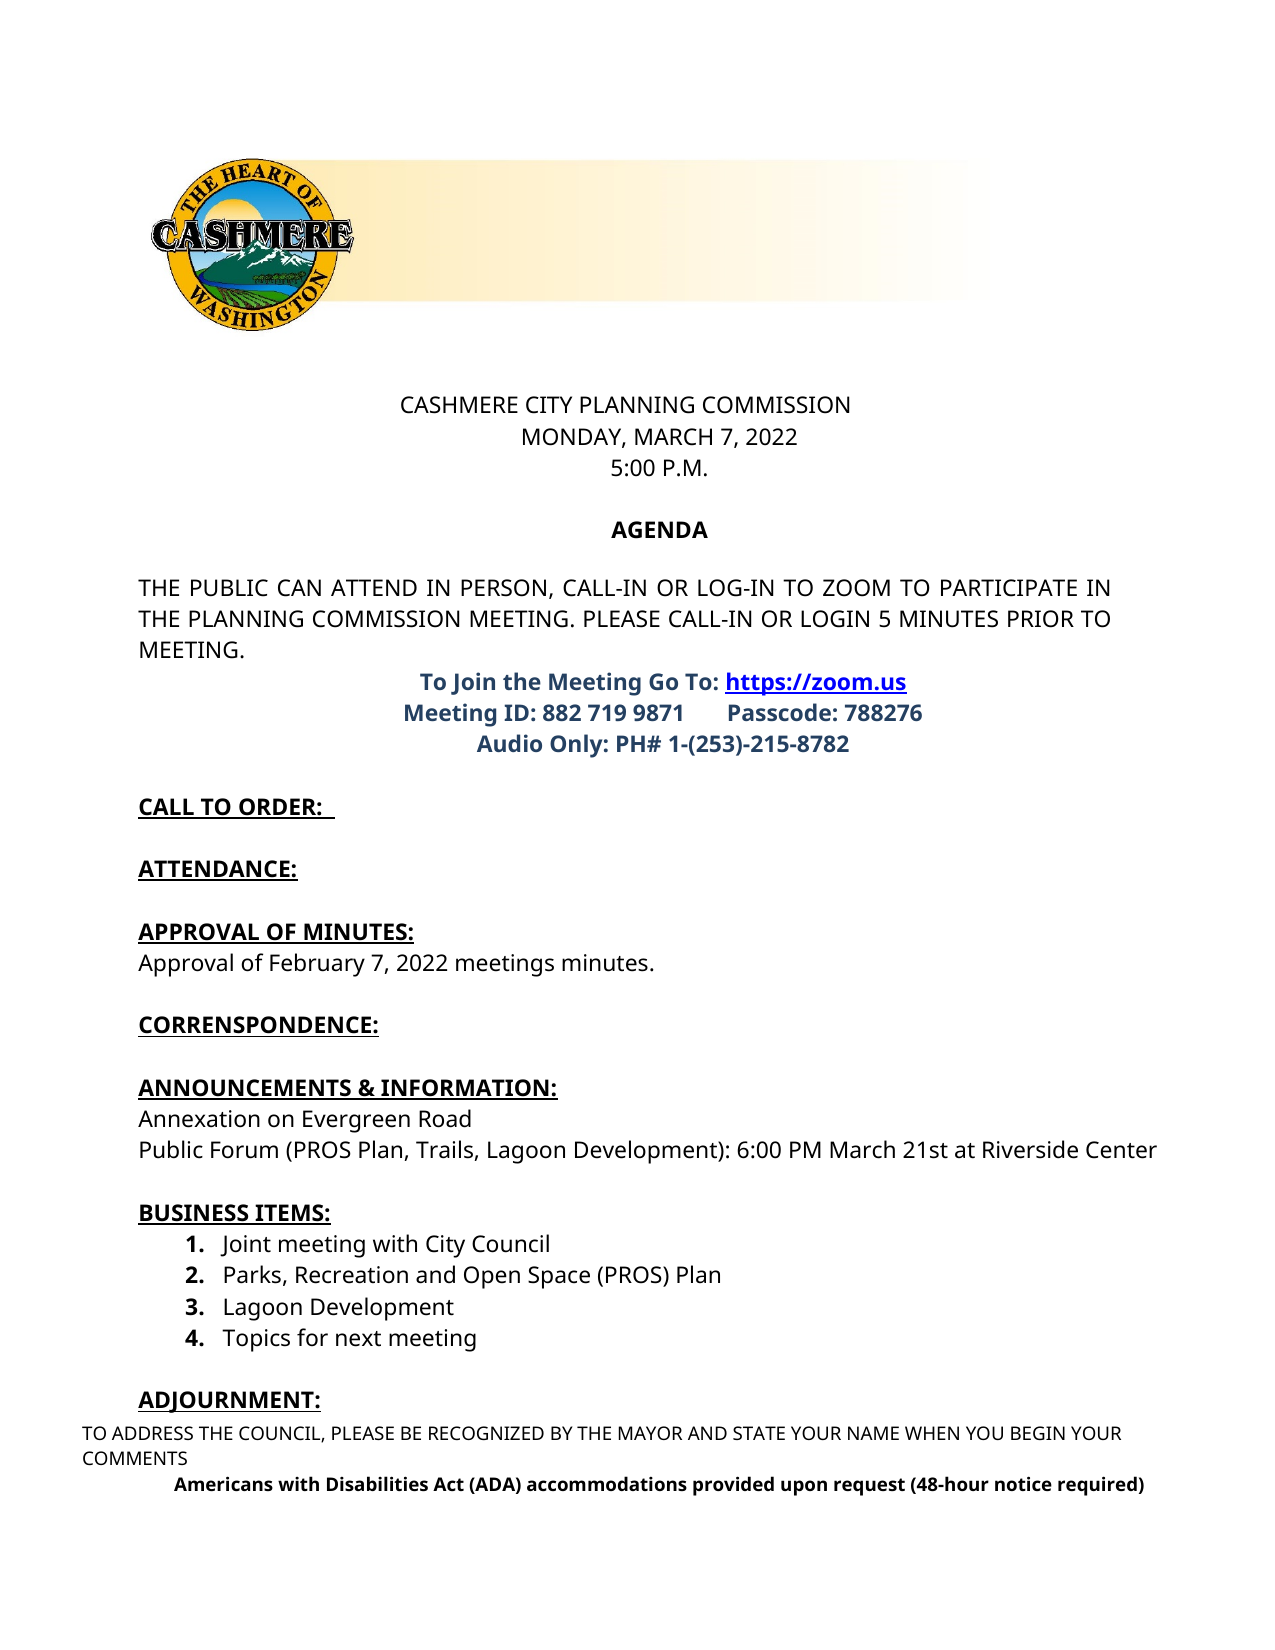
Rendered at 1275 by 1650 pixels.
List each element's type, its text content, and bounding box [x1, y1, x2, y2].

subtitle CORRENSPONDENCE: [138, 1009, 1181, 1041]
subtitle AGENDA [138, 514, 1181, 545]
text CASHMERE CITY PLANNING COMMISSION [138, 389, 1181, 420]
text BUSINESS ITEMS: [138, 1197, 1181, 1228]
text To Join the Meeting Go To: https://zoom.us [213, 666, 1113, 697]
text Approval of February 7, 2022 meetings minutes. [138, 947, 1181, 978]
picture [138, 150, 1136, 361]
text Annexation on Evergreen Road [138, 1103, 1181, 1134]
list Lagoon Development [185, 1291, 1181, 1322]
list Joint meeting with City Council [185, 1228, 1181, 1259]
text THE PUBLIC CAN ATTEND IN PERSON, CALL-IN OR LOG-IN TO ZOOM TO PARTICIPATE IN THE PLANNING COMMISSION MEETING. PLEASE CALL-IN OR LOGIN 5 MINUTES PRIOR TO MEETING. [138, 572, 1113, 666]
text Audio Only: PH# 1-(253)-215-8782 [213, 728, 1113, 759]
list Topics for next meeting [185, 1322, 1181, 1353]
text ATTENDANCE: [138, 853, 1181, 884]
subtitle ANNOUNCEMENTS & INFORMATION: [138, 1072, 1181, 1103]
text Public Forum (PROS Plan, Trails, Lagoon Development): 6:00 PM March 21st at Riverside Center [138, 1134, 1181, 1166]
text APPROVAL OF MINUTES: [138, 916, 1181, 947]
text Meeting ID: 882 719 9871 Passcode: 788276 [213, 697, 1113, 728]
text CALL TO ORDER: [138, 791, 1181, 822]
text 5:00 P.M. [138, 452, 1181, 483]
text MONDAY, MARCH 7, 2022 [138, 420, 1181, 452]
list ADJOURNMENT: [138, 1384, 1181, 1416]
list Parks, Recreation and Open Space (PROS) Plan [185, 1259, 1181, 1291]
